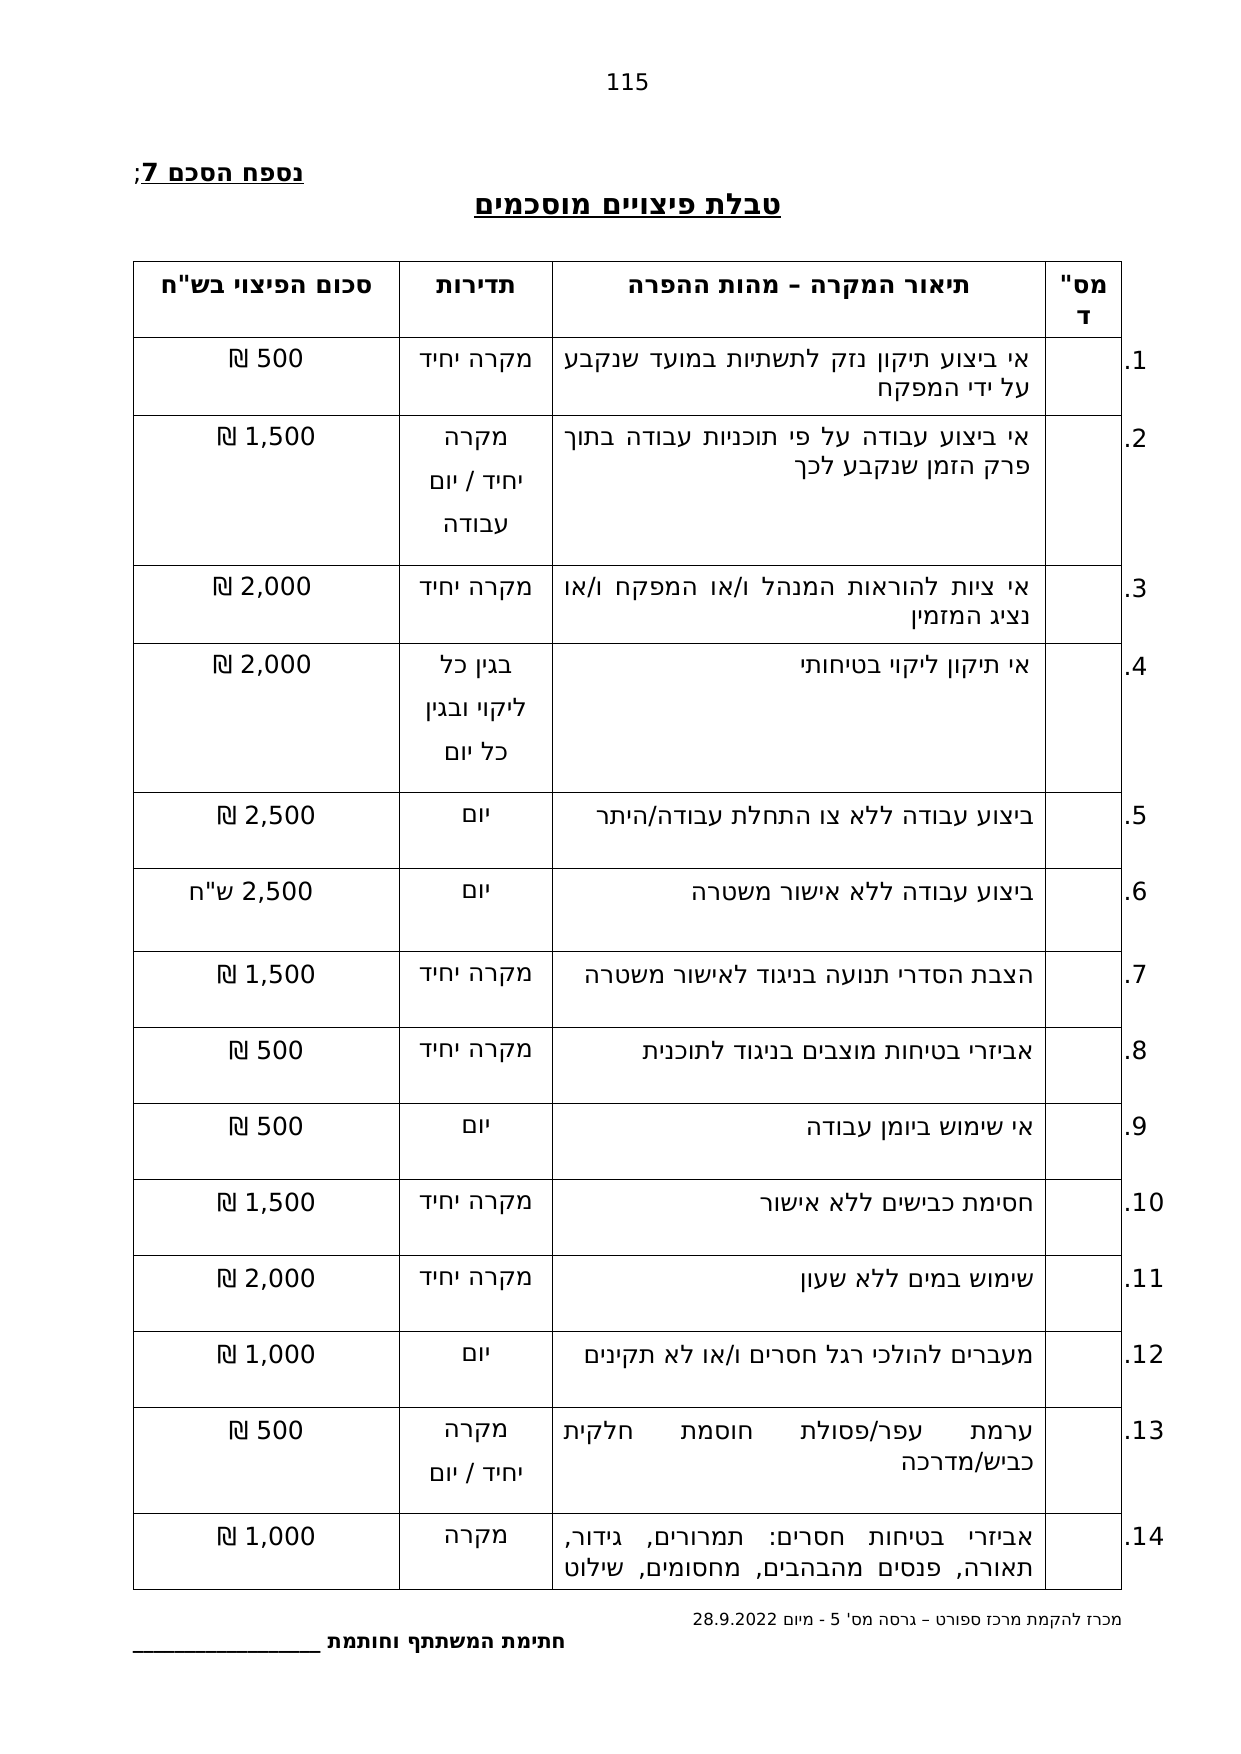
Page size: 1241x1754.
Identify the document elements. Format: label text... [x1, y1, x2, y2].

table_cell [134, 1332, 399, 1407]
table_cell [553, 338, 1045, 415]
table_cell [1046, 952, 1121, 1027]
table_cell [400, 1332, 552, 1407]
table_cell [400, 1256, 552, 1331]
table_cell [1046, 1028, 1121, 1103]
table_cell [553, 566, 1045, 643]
text טבלת פיצויים מוסכמים [133, 187, 1122, 221]
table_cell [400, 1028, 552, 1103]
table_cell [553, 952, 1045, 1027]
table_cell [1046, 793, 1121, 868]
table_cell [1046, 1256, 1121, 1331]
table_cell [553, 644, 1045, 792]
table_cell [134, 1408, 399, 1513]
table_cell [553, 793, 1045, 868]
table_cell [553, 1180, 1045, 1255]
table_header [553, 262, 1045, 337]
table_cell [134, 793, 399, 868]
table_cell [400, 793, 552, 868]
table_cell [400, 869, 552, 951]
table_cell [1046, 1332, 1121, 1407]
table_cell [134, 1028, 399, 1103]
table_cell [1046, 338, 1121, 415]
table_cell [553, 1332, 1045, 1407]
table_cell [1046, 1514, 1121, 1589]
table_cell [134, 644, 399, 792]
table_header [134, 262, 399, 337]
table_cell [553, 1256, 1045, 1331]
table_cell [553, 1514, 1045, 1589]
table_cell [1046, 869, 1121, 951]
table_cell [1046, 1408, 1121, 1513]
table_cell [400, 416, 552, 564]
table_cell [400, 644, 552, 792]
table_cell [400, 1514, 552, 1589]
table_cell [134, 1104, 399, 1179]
list נספח הסכם 7; [133, 158, 1122, 187]
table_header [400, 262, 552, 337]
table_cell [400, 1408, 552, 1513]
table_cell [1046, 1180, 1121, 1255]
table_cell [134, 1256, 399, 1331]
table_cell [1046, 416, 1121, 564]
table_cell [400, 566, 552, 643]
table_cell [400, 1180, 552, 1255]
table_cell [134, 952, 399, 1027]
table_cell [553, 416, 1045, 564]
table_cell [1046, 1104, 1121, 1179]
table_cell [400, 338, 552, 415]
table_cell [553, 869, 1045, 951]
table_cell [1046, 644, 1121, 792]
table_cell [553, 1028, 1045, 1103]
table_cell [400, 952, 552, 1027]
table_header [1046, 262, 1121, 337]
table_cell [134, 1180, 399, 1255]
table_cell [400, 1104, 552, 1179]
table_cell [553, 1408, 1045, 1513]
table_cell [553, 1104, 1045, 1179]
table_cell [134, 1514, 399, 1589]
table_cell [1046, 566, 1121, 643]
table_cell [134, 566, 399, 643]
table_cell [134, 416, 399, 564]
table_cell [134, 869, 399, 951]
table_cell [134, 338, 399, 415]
